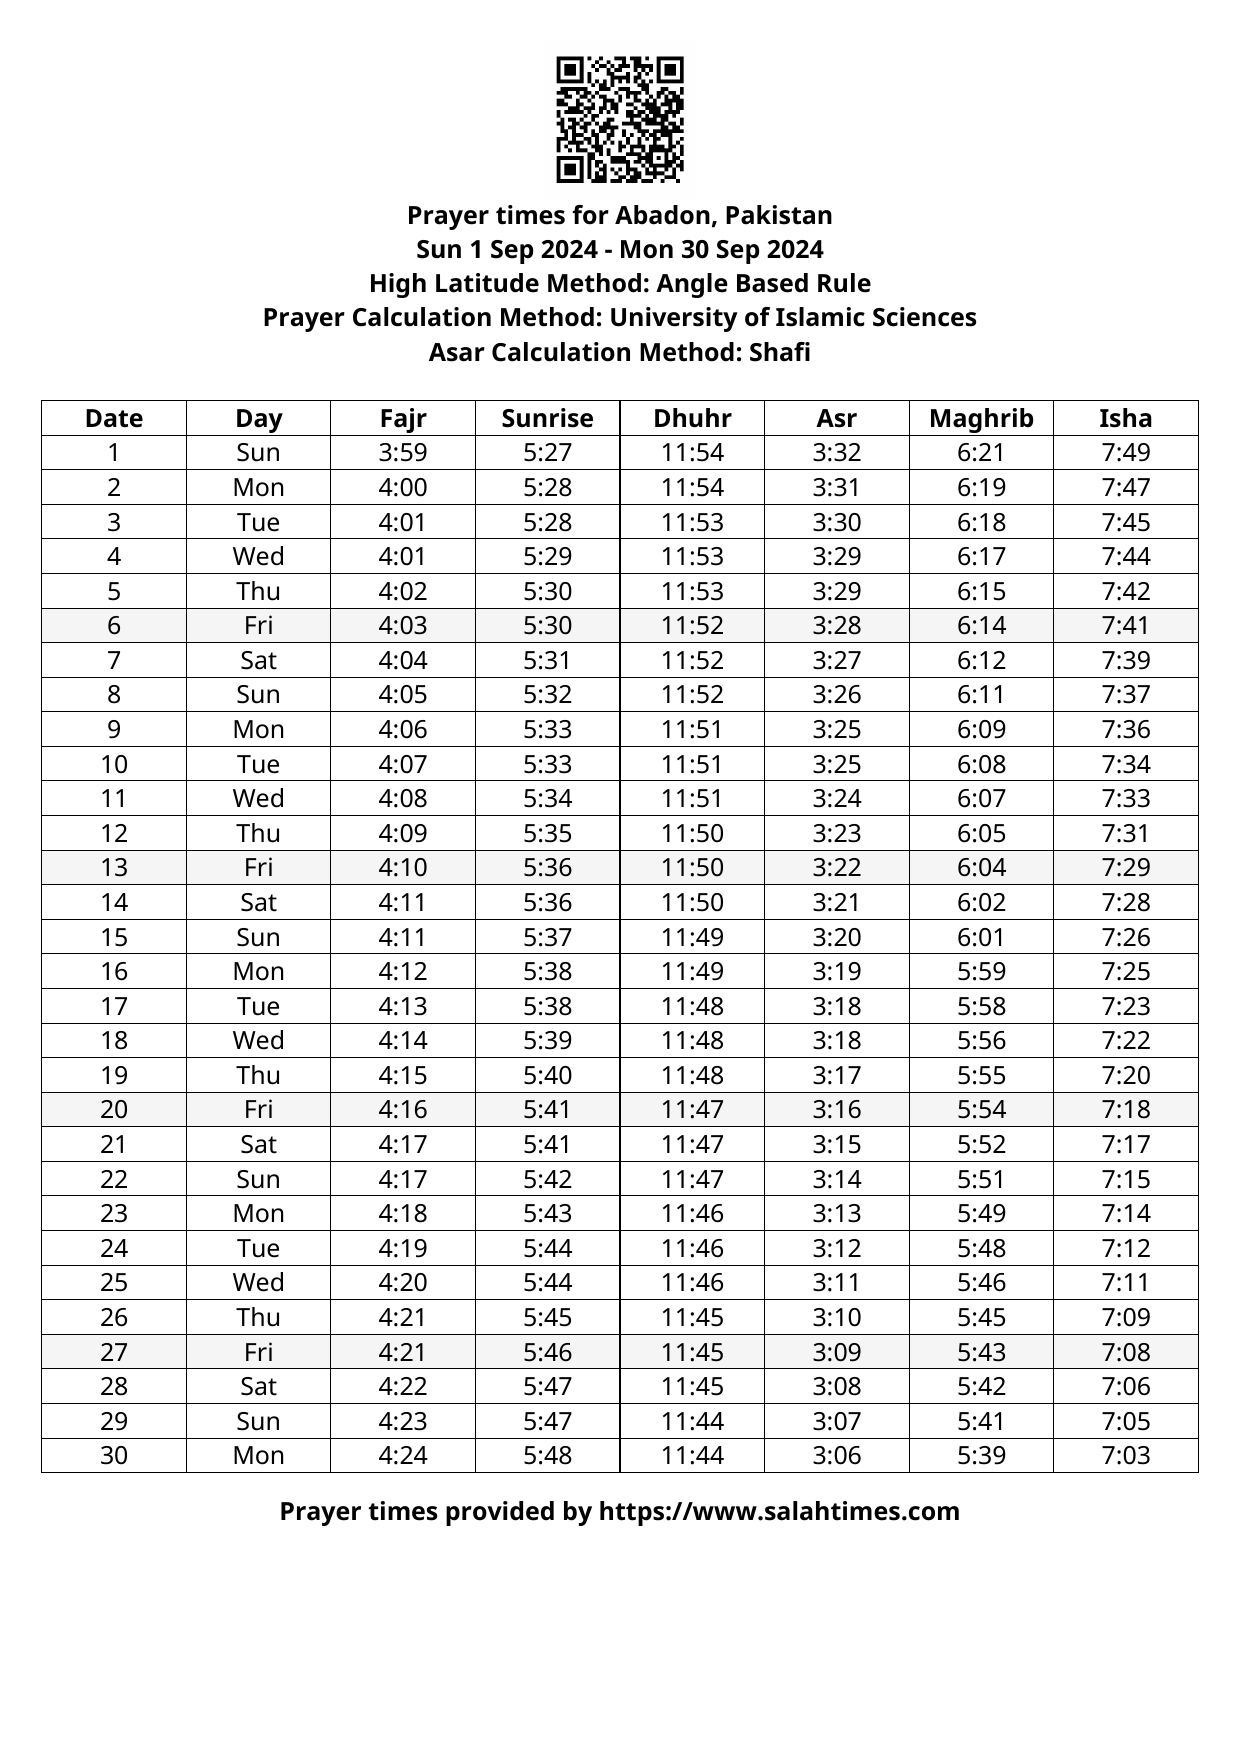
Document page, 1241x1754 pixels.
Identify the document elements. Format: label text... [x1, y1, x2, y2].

table_cell 7:17 [1054, 1127, 1198, 1161]
table_cell 11:54 [621, 470, 764, 504]
table_cell 6:12 [910, 643, 1053, 677]
table_cell 5:39 [910, 1439, 1053, 1472]
table_cell 5:47 [476, 1369, 619, 1403]
table_cell 4:12 [331, 954, 475, 988]
table_cell Sat [187, 885, 330, 919]
table_cell 4:21 [331, 1335, 475, 1368]
table_cell 11:52 [621, 643, 764, 677]
table_cell 7:49 [1054, 436, 1198, 469]
table_cell 5:54 [910, 1093, 1053, 1126]
table_cell 5:58 [910, 989, 1053, 1022]
table_cell 5:43 [476, 1196, 619, 1230]
text High Latitude Method: Angle Based Rule [42, 266, 1198, 300]
table_cell 25 [42, 1266, 186, 1299]
table_cell 29 [42, 1404, 186, 1437]
table_cell 5:43 [910, 1335, 1053, 1368]
table_cell 6:09 [910, 712, 1053, 746]
table_cell 7:09 [1054, 1300, 1198, 1334]
table_cell 6:15 [910, 574, 1053, 607]
table_cell Fri [187, 1335, 330, 1368]
table_cell 5:31 [476, 643, 619, 677]
table_cell 11:49 [621, 954, 764, 988]
table_cell 2 [42, 470, 186, 504]
table_cell 3:19 [765, 954, 909, 988]
table_cell 4:02 [331, 574, 475, 607]
table_cell 6:19 [910, 470, 1053, 504]
table_cell 4:13 [331, 989, 475, 1022]
text Asar Calculation Method: Shafi [42, 334, 1198, 368]
table_cell 5:41 [476, 1127, 619, 1161]
table_cell 4:19 [331, 1231, 475, 1264]
table_cell Tue [187, 505, 330, 538]
table_cell Mon [187, 1439, 330, 1472]
table_header Asr [765, 401, 909, 434]
table_header Fajr [331, 401, 475, 434]
table_cell 18 [42, 1024, 186, 1057]
table_cell Wed [187, 1024, 330, 1057]
table_cell 7:34 [1054, 747, 1198, 780]
table_cell 17 [42, 989, 186, 1022]
table_cell Wed [187, 1266, 330, 1299]
table_cell 7:03 [1054, 1439, 1198, 1472]
table_cell 8 [42, 678, 186, 711]
table_cell 14 [42, 885, 186, 919]
table_cell 27 [42, 1335, 186, 1368]
table_cell 5:38 [476, 989, 619, 1022]
table_cell 6:05 [910, 816, 1053, 849]
table_cell 5:33 [476, 747, 619, 780]
table_cell 4:11 [331, 885, 475, 919]
table_cell 5:30 [476, 609, 619, 642]
table_cell 6:18 [910, 505, 1053, 538]
table_cell 3:25 [765, 712, 909, 746]
table_cell 7:41 [1054, 609, 1198, 642]
table_cell Mon [187, 470, 330, 504]
table_cell 4:10 [331, 851, 475, 884]
table_cell 3:23 [765, 816, 909, 849]
table_cell 7:08 [1054, 1335, 1198, 1368]
table_cell 5:49 [910, 1196, 1053, 1230]
table_cell 5:32 [476, 678, 619, 711]
table_cell 10 [42, 747, 186, 780]
table_cell 3:18 [765, 989, 909, 1022]
table_cell 12 [42, 816, 186, 849]
table_cell 4:03 [331, 609, 475, 642]
table_cell 6:21 [910, 436, 1053, 469]
picture [542, 41, 699, 198]
table_cell 5:34 [476, 781, 619, 815]
table_cell 5:29 [476, 539, 619, 573]
table_header Sunrise [476, 401, 619, 434]
table_cell 11:44 [621, 1404, 764, 1437]
table_cell 6:04 [910, 851, 1053, 884]
text Sun 1 Sep 2024 - Mon 30 Sep 2024 [42, 232, 1198, 266]
table_cell 3:21 [765, 885, 909, 919]
table_cell 11:52 [621, 678, 764, 711]
table_cell Thu [187, 574, 330, 607]
table_cell 3:30 [765, 505, 909, 538]
table_cell 5:46 [476, 1335, 619, 1368]
table_cell 3:59 [331, 436, 475, 469]
table_cell 7:39 [1054, 643, 1198, 677]
table_cell 21 [42, 1127, 186, 1161]
table_cell Mon [187, 712, 330, 746]
table_cell 7:23 [1054, 989, 1198, 1022]
table_cell 7:25 [1054, 954, 1198, 988]
table_cell Fri [187, 851, 330, 884]
table_cell 9 [42, 712, 186, 746]
table_cell Wed [187, 539, 330, 573]
table_cell 4:01 [331, 539, 475, 573]
table_cell 6:07 [910, 781, 1053, 815]
table_cell 11:48 [621, 1058, 764, 1092]
table_cell 7:31 [1054, 816, 1198, 849]
table_cell 5:51 [910, 1162, 1053, 1195]
table_cell 5 [42, 574, 186, 607]
table_cell 5:39 [476, 1024, 619, 1057]
table_cell 4:00 [331, 470, 475, 504]
table_cell 4:09 [331, 816, 475, 849]
table_header Day [187, 401, 330, 434]
table_cell 5:38 [476, 954, 619, 988]
table_cell 22 [42, 1162, 186, 1195]
table_cell 5:40 [476, 1058, 619, 1092]
table_cell 16 [42, 954, 186, 988]
table_cell 11:46 [621, 1231, 764, 1264]
table_cell 7:05 [1054, 1404, 1198, 1437]
table_cell 3:17 [765, 1058, 909, 1092]
table_cell 3 [42, 505, 186, 538]
table_cell 3:20 [765, 920, 909, 953]
table_cell 3:28 [765, 609, 909, 642]
table_cell Tue [187, 1231, 330, 1264]
table_cell 23 [42, 1196, 186, 1230]
table_cell 11:44 [621, 1439, 764, 1472]
table_cell 7:29 [1054, 851, 1198, 884]
table_cell 11:47 [621, 1162, 764, 1195]
table_cell 4:07 [331, 747, 475, 780]
table_cell 7:11 [1054, 1266, 1198, 1299]
table_cell 5:41 [476, 1093, 619, 1126]
table_cell 11:51 [621, 781, 764, 815]
table_cell 5:42 [476, 1162, 619, 1195]
table_cell 3:09 [765, 1335, 909, 1368]
table_cell 4:15 [331, 1058, 475, 1092]
table_header Date [42, 401, 186, 434]
table_cell 5:56 [910, 1024, 1053, 1057]
table_cell 6:17 [910, 539, 1053, 573]
table_cell 11:45 [621, 1300, 764, 1334]
table_cell 7:12 [1054, 1231, 1198, 1264]
table_cell 3:16 [765, 1093, 909, 1126]
table_cell 7:14 [1054, 1196, 1198, 1230]
table_cell 3:22 [765, 851, 909, 884]
table_cell 3:10 [765, 1300, 909, 1334]
table_cell 6:14 [910, 609, 1053, 642]
table_cell 11:47 [621, 1093, 764, 1126]
table_cell Tue [187, 989, 330, 1022]
table_cell 7:37 [1054, 678, 1198, 711]
table_cell Sat [187, 643, 330, 677]
table_cell 11 [42, 781, 186, 815]
table_cell 4:20 [331, 1266, 475, 1299]
table_cell 5:36 [476, 851, 619, 884]
table_cell 4:22 [331, 1369, 475, 1403]
table_cell 3:29 [765, 539, 909, 573]
table_cell 4:24 [331, 1439, 475, 1472]
table_cell 7:15 [1054, 1162, 1198, 1195]
table_cell Sun [187, 678, 330, 711]
table_cell 7:36 [1054, 712, 1198, 746]
table_cell 6:11 [910, 678, 1053, 711]
table_cell 7:22 [1054, 1024, 1198, 1057]
table_cell 4:05 [331, 678, 475, 711]
table_cell 3:06 [765, 1439, 909, 1472]
table_cell 5:45 [910, 1300, 1053, 1334]
table_cell 15 [42, 920, 186, 953]
table_cell 28 [42, 1369, 186, 1403]
table_cell 7:18 [1054, 1093, 1198, 1126]
table_cell 5:33 [476, 712, 619, 746]
table_cell 7:26 [1054, 920, 1198, 953]
table_cell 3:27 [765, 643, 909, 677]
table_cell 7:47 [1054, 470, 1198, 504]
table_cell 11:52 [621, 609, 764, 642]
table_cell 7:42 [1054, 574, 1198, 607]
table_cell Mon [187, 954, 330, 988]
table_cell 3:18 [765, 1024, 909, 1057]
table_cell 3:32 [765, 436, 909, 469]
table_cell 4:17 [331, 1127, 475, 1161]
table_cell 6:08 [910, 747, 1053, 780]
table_cell 5:44 [476, 1266, 619, 1299]
table_cell 5:44 [476, 1231, 619, 1264]
table_cell Sun [187, 436, 330, 469]
table_cell 11:53 [621, 574, 764, 607]
table_cell Sat [187, 1127, 330, 1161]
table_cell 3:13 [765, 1196, 909, 1230]
table_cell 11:48 [621, 989, 764, 1022]
table_cell 11:49 [621, 920, 764, 953]
table_cell 11:50 [621, 851, 764, 884]
table_header Maghrib [910, 401, 1053, 434]
table_cell 11:51 [621, 747, 764, 780]
table_cell 11:46 [621, 1266, 764, 1299]
table_cell Sat [187, 1369, 330, 1403]
table_cell Sun [187, 920, 330, 953]
table_cell Thu [187, 1300, 330, 1334]
table_cell Sun [187, 1404, 330, 1437]
table_cell 5:45 [476, 1300, 619, 1334]
table_cell 5:59 [910, 954, 1053, 988]
table_cell 1 [42, 436, 186, 469]
table_cell 4:16 [331, 1093, 475, 1126]
table_cell 5:27 [476, 436, 619, 469]
table_cell 11:48 [621, 1024, 764, 1057]
table_cell 13 [42, 851, 186, 884]
table_cell 11:51 [621, 712, 764, 746]
table_cell 5:48 [910, 1231, 1053, 1264]
table_cell 3:29 [765, 574, 909, 607]
table_cell 3:24 [765, 781, 909, 815]
table_cell 11:53 [621, 505, 764, 538]
table_cell 11:54 [621, 436, 764, 469]
table_cell Wed [187, 781, 330, 815]
table_cell 11:50 [621, 885, 764, 919]
table_cell 5:48 [476, 1439, 619, 1472]
table_cell Fri [187, 1093, 330, 1126]
table_cell 5:30 [476, 574, 619, 607]
table_cell 5:28 [476, 505, 619, 538]
text Prayer times for Abadon, Pakistan [42, 198, 1198, 232]
table_cell 11:45 [621, 1369, 764, 1403]
table_cell 3:25 [765, 747, 909, 780]
table_cell 5:55 [910, 1058, 1053, 1092]
table_cell 6 [42, 609, 186, 642]
table_cell 6:01 [910, 920, 1053, 953]
table_cell Mon [187, 1196, 330, 1230]
table_cell 11:45 [621, 1335, 764, 1368]
table_cell 7:45 [1054, 505, 1198, 538]
table_cell 7:33 [1054, 781, 1198, 815]
table_cell Fri [187, 609, 330, 642]
table_header Isha [1054, 401, 1198, 434]
table_cell 7:28 [1054, 885, 1198, 919]
text Prayer Calculation Method: University of Islamic Sciences [42, 300, 1198, 334]
table_cell Sun [187, 1162, 330, 1195]
table_cell 24 [42, 1231, 186, 1264]
table_cell 11:46 [621, 1196, 764, 1230]
table_cell 5:47 [476, 1404, 619, 1437]
table_cell 3:11 [765, 1266, 909, 1299]
table_cell 5:28 [476, 470, 619, 504]
table_cell 4:08 [331, 781, 475, 815]
table_header Dhuhr [621, 401, 764, 434]
table_cell 11:47 [621, 1127, 764, 1161]
table_cell 5:52 [910, 1127, 1053, 1161]
table_cell 11:50 [621, 816, 764, 849]
table_cell 6:02 [910, 885, 1053, 919]
table_cell 5:37 [476, 920, 619, 953]
table_cell 3:14 [765, 1162, 909, 1195]
table_cell 3:08 [765, 1369, 909, 1403]
table_cell 4 [42, 539, 186, 573]
table_cell 7:44 [1054, 539, 1198, 573]
table_cell 7:20 [1054, 1058, 1198, 1092]
table_cell 26 [42, 1300, 186, 1334]
table_cell 20 [42, 1093, 186, 1126]
table_cell 5:46 [910, 1266, 1053, 1299]
table_cell 4:21 [331, 1300, 475, 1334]
table_cell 7 [42, 643, 186, 677]
table_cell 7:06 [1054, 1369, 1198, 1403]
table_cell 4:06 [331, 712, 475, 746]
table_cell 3:26 [765, 678, 909, 711]
table_cell 30 [42, 1439, 186, 1472]
table_cell 4:11 [331, 920, 475, 953]
table_cell 5:35 [476, 816, 619, 849]
table_cell Thu [187, 1058, 330, 1092]
table_cell 4:18 [331, 1196, 475, 1230]
table_cell 5:36 [476, 885, 619, 919]
table_cell Thu [187, 816, 330, 849]
text Prayer times provided by https://www.salahtimes.com [42, 1494, 1198, 1528]
table_cell 4:14 [331, 1024, 475, 1057]
table_cell 5:42 [910, 1369, 1053, 1403]
table_cell 11:53 [621, 539, 764, 573]
table_cell 3:12 [765, 1231, 909, 1264]
table_cell 3:15 [765, 1127, 909, 1161]
table_cell 3:07 [765, 1404, 909, 1437]
table_cell Tue [187, 747, 330, 780]
table_cell 19 [42, 1058, 186, 1092]
table_cell 3:31 [765, 470, 909, 504]
table_cell 4:17 [331, 1162, 475, 1195]
table_cell 4:04 [331, 643, 475, 677]
table_cell 5:41 [910, 1404, 1053, 1437]
table_cell 4:01 [331, 505, 475, 538]
table_cell 4:23 [331, 1404, 475, 1437]
